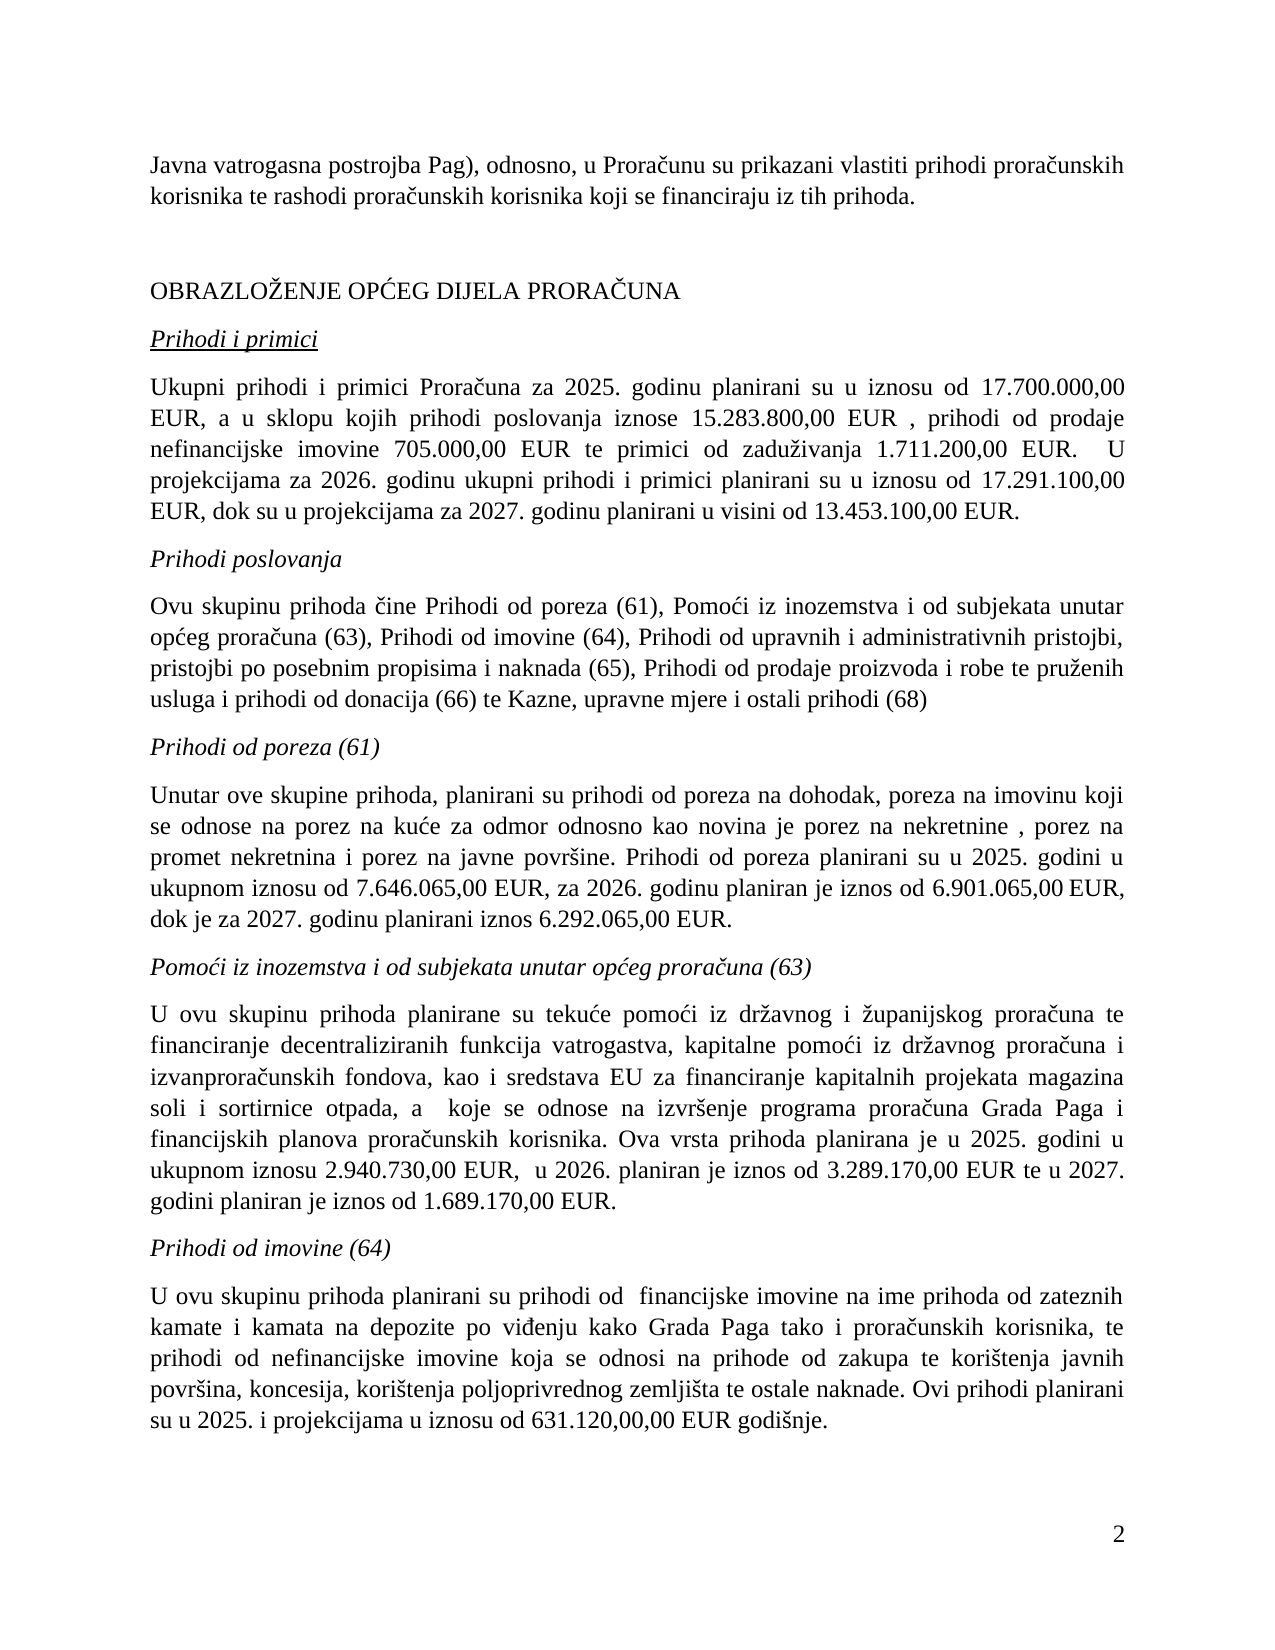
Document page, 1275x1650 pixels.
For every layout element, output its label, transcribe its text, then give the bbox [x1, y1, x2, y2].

text Prihodi od imovine (64) [150, 1233, 1125, 1262]
text Unutar ove skupine prihoda, planirani su prihodi od poreza na dohodak, poreza na imovinu koji se odnose na porez na kuće za odmor odnosno kao novina je porez na nekretnine , porez na promet nekretnina i porez na javne površine. Prihodi od poreza planirani su u 2025. godini u ukupnom iznosu od 7.646.065,00 EUR, za 2026. godinu planiran je iznos od 6.901.065,00 EUR, dok je za 2027. godinu planirani iznos 6.292.065,00 EUR. [150, 780, 1125, 933]
text OBRAZLOŽENJE OPĆEG DIJELA PRORAČUNA [150, 276, 1125, 305]
text Ovu skupinu prihoda čine Prihodi od poreza (61), Pomoći iz inozemstva i od subjekata unutar općeg proračuna (63), Prihodi od imovine (64), Prihodi od upravnih i administrativnih pristojbi, pristojbi po posebnim propisima i naknada (65), Prihodi od prodaje proizvoda i robe te pruženih usluga i prihodi od donacija (66) te Kazne, upravne mjere i ostali prihodi (68) [150, 591, 1125, 713]
text U ovu skupinu prihoda planirani su prihodi od financijske imovine na ime prihoda od zateznih kamate i kamata na depozite po viđenju kako Grada Paga tako i proračunskih korisnika, te prihodi od nefinancijske imovine koja se odnosi na prihode od zakupa te korištenja javnih površina, koncesija, korištenja poljoprivrednog zemljišta te ostale naknade. Ovi prihodi planirani su u 2025. i projekcijama u iznosu od 631.120,00,00 EUR godišnje. [150, 1281, 1125, 1434]
text Prihodi i primici [150, 324, 1125, 353]
text Ukupni prihodi i primici Proračuna za 2025. godinu planirani su u iznosu od 17.700.000,00 EUR, a u sklopu kojih prihodi poslovanja iznose 15.283.800,00 EUR , prihodi od prodaje nefinancijske imovine 705.000,00 EUR te primici od zaduživanja 1.711.200,00 EUR. U projekcijama za 2026. godinu ukupni prihodi i primici planirani su u iznosu od 17.291.100,00 EUR, dok su u projekcijama za 2027. godinu planirani u visini od 13.453.100,00 EUR. [150, 372, 1125, 525]
text Prihodi poslovanja [150, 544, 1125, 572]
text U ovu skupinu prihoda planirane su tekuće pomoći iz državnog i županijskog proračuna te financiranje decentraliziranih funkcija vatrogastva, kapitalne pomoći iz državnog proračuna i izvanproračunskih fondova, kao i sredstava EU za financiranje kapitalnih projekata magazina soli i sortirnice otpada, a koje se odnose na izvršenje programa proračuna Grada Paga i financijskih planova proračunskih korisnika. Ova vrsta prihoda planirana je u 2025. godini u ukupnom iznosu 2.940.730,00 EUR, u 2026. planiran je iznos od 3.289.170,00 EUR te u 2027. godini planiran je iznos od 1.689.170,00 EUR. [150, 999, 1125, 1214]
text Pomoći iz inozemstva i od subjekata unutar općeg proračuna (63) [150, 952, 1125, 981]
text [150, 150, 1125, 210]
text Prihodi od poreza (61) [150, 732, 1125, 761]
